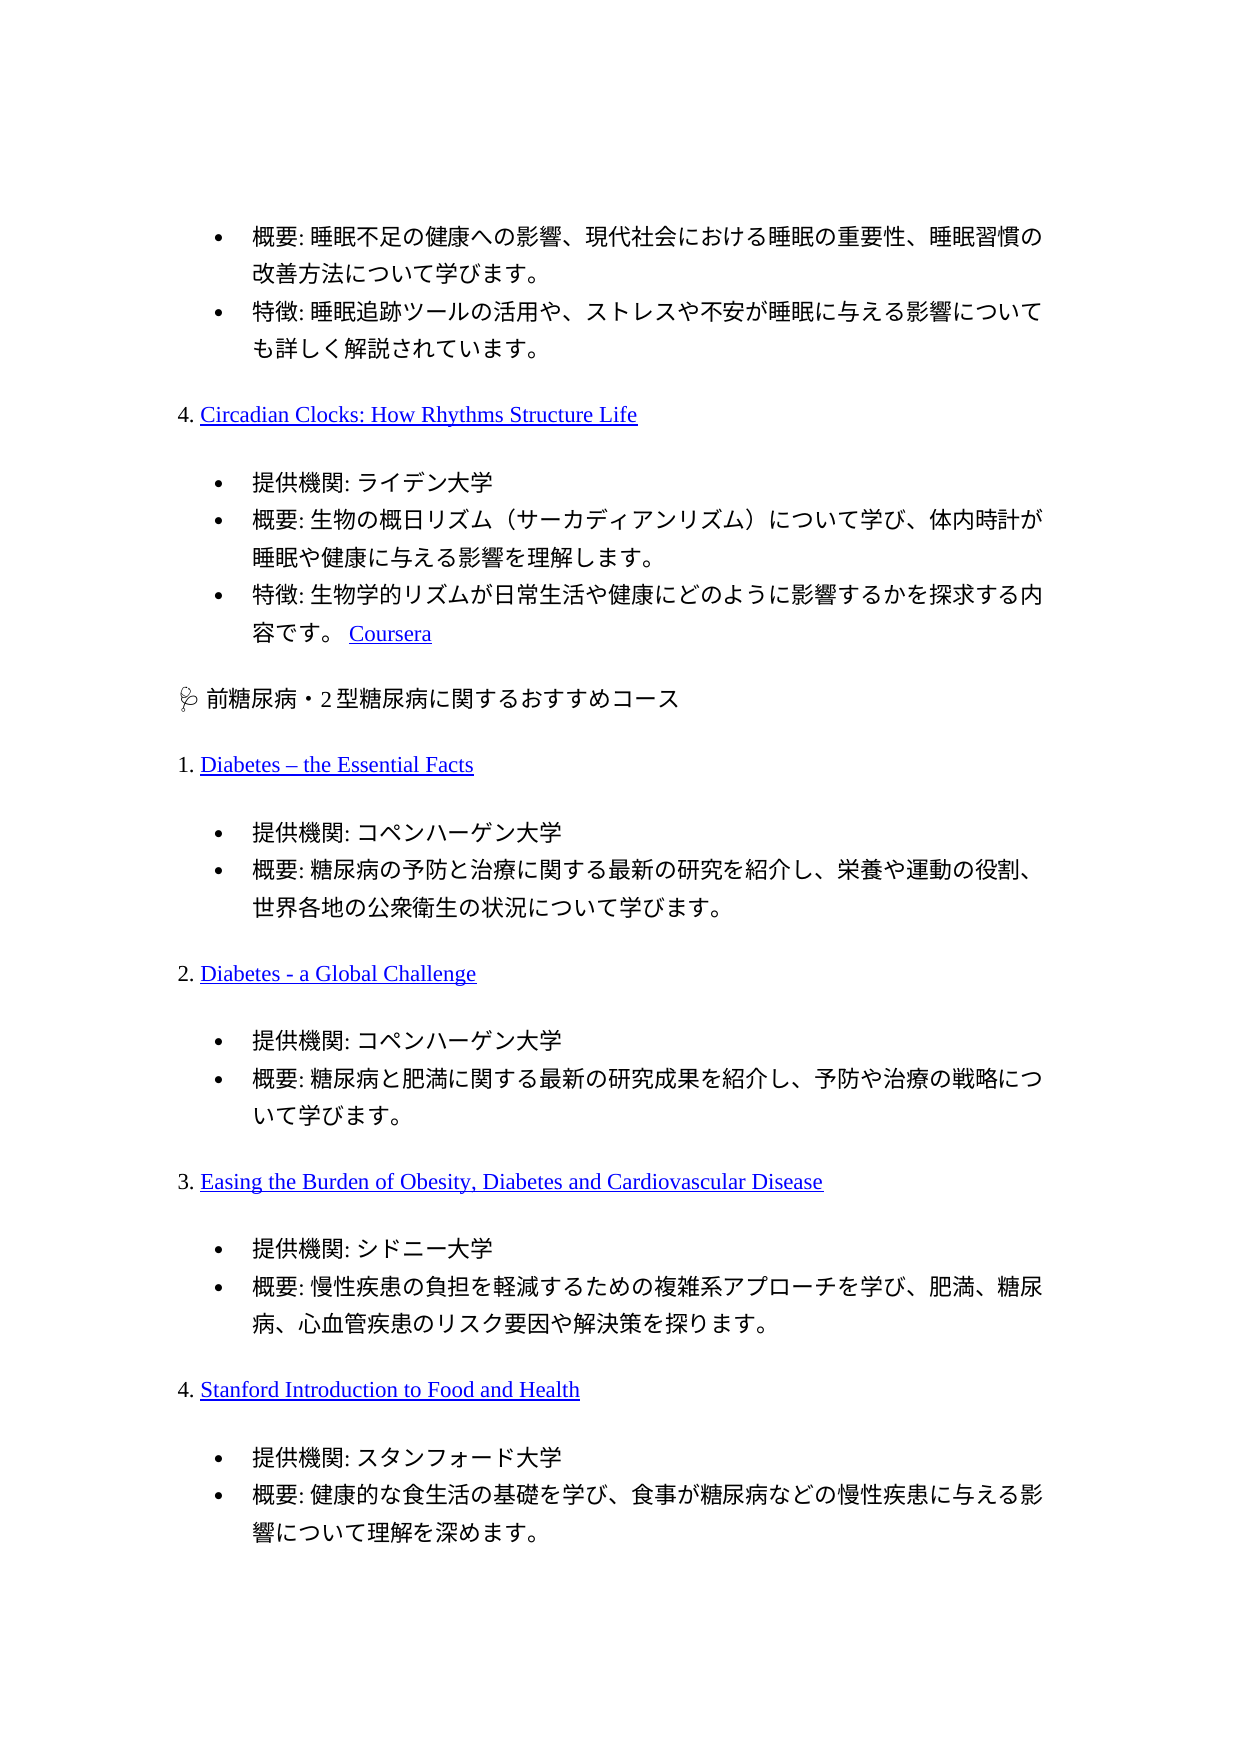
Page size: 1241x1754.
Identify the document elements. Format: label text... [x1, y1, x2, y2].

list 提供機関: ライデン大学 [215, 463, 1063, 500]
text 4. Circadian Clocks: How Rhythms Structure Life [177, 396, 1063, 433]
list 提供機関: コペンハーゲン大学 [215, 1021, 1063, 1058]
text 🩺 前糖尿病・2型糖尿病に関するおすすめコース [177, 679, 1063, 717]
list 概要: 糖尿病の予防と治療に関する最新の研究を紹介し、栄養や運動の役割、世界各地の公衆衛生の状況について学びます。 [215, 850, 1063, 925]
text 2. Diabetes - a Global Challenge [177, 954, 1063, 992]
list 提供機関: コペンハーゲン大学 [215, 813, 1063, 850]
list 提供機関: シドニー大学 [215, 1229, 1063, 1267]
list 特徴: 睡眠追跡ツールの活用や、ストレスや不安が睡眠に与える影響についても詳しく解説されています。 [215, 292, 1063, 367]
list 特徴: 生物学的リズムが日常生活や健康にどのように影響するかを探求する内容です。 Coursera [215, 575, 1063, 650]
list 概要: 生物の概日リズム（サーカディアンリズム）について学び、体内時計が睡眠や健康に与える影響を理解します。 [215, 500, 1063, 575]
list 概要: 慢性疾患の負担を軽減するための複雑系アプローチを学び、肥満、糖尿病、心血管疾患のリスク要因や解決策を探ります。 [215, 1267, 1063, 1342]
list 概要: 健康的な食生活の基礎を学び、食事が糖尿病などの慢性疾患に与える影響について理解を深めます。 [215, 1475, 1063, 1550]
list 概要: 睡眠不足の健康への影響、現代社会における睡眠の重要性、睡眠習慣の改善方法について学びます。 [215, 217, 1063, 292]
list 概要: 糖尿病と肥満に関する最新の研究成果を紹介し、予防や治療の戦略について学びます。 [215, 1058, 1063, 1133]
text 3. Easing the Burden of Obesity, Diabetes and Cardiovascular Disease [177, 1163, 1063, 1200]
text 4. Stanford Introduction to Food and Health [177, 1371, 1063, 1408]
text 1. Diabetes – the Essential Facts [177, 746, 1063, 783]
list 提供機関: スタンフォード大学 [215, 1438, 1063, 1475]
